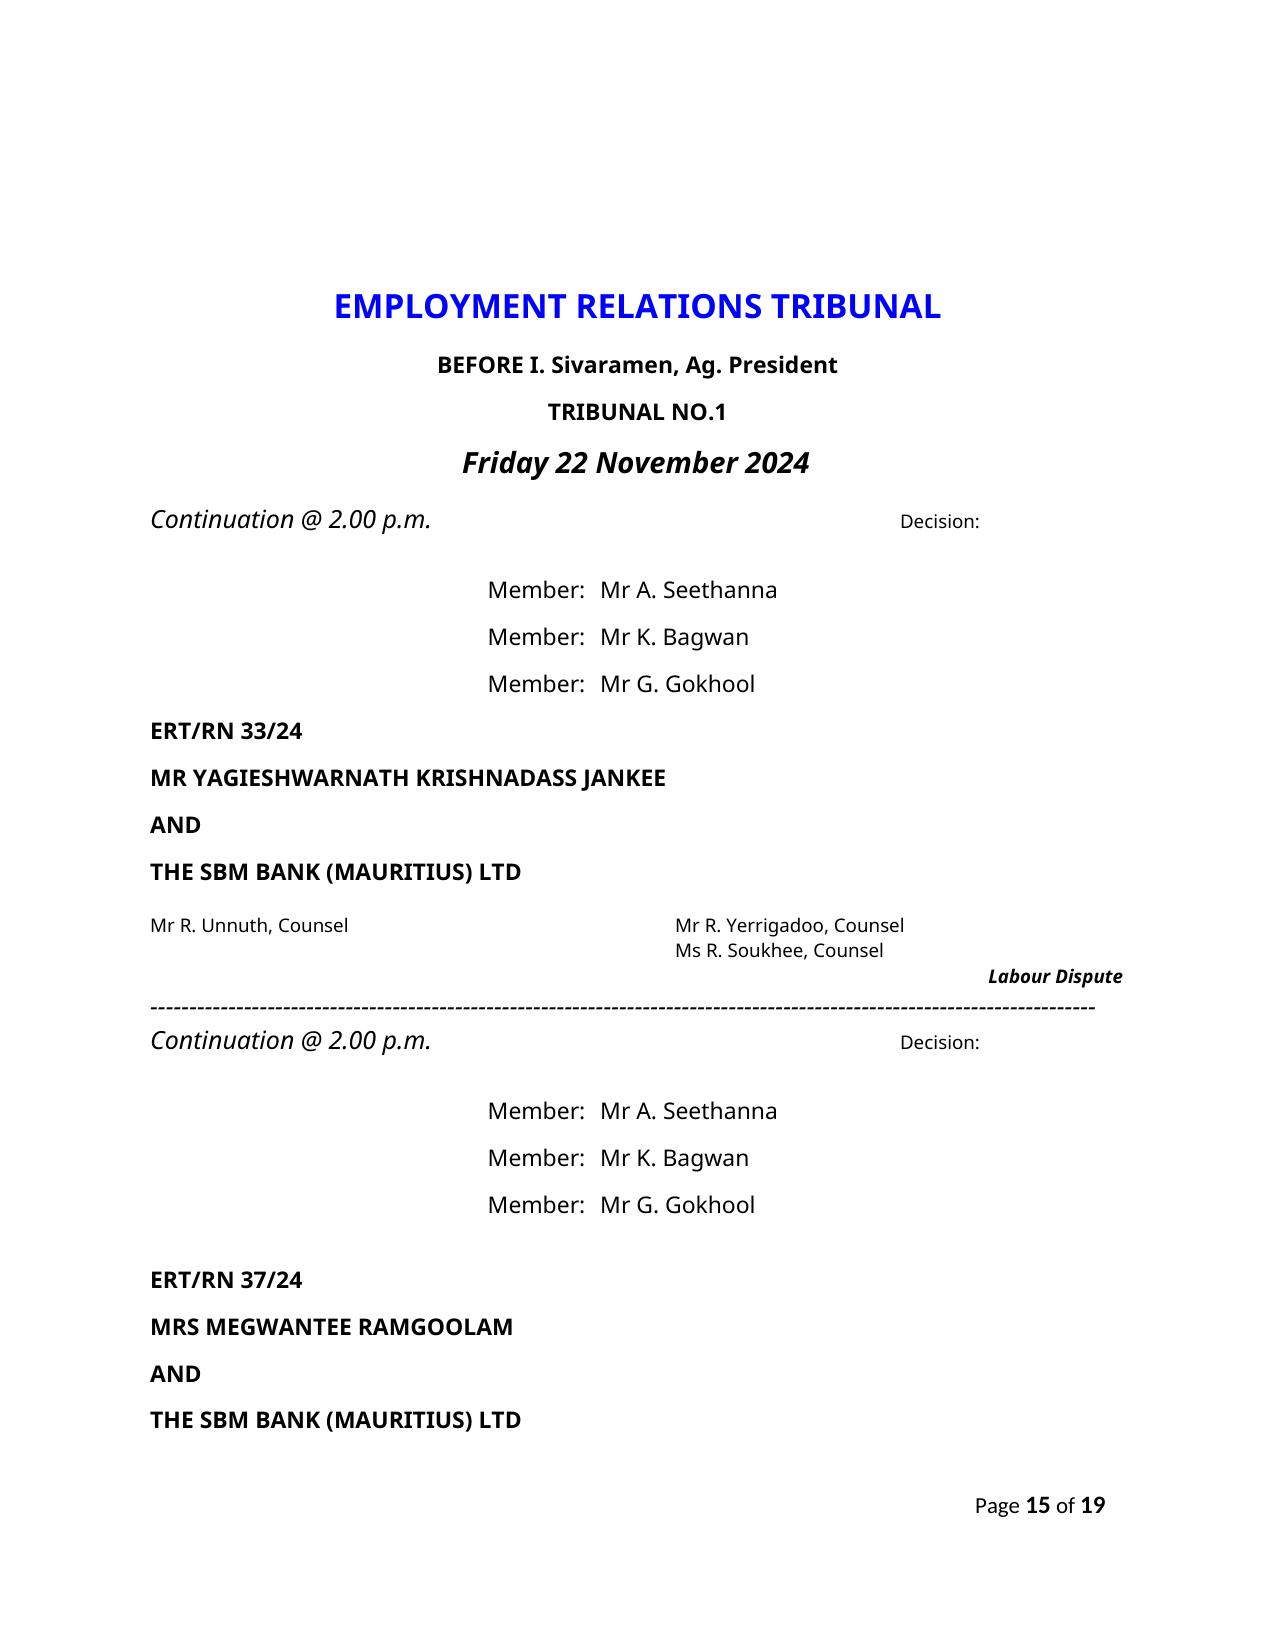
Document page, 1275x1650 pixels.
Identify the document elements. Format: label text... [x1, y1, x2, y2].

text Friday 22 November 2024 [141, 442, 1125, 482]
text ERT/RN 37/24 [150, 1264, 1125, 1295]
text THE SBM BANK (MAURITIUS) LTD [150, 856, 1125, 887]
text AND [150, 809, 1125, 840]
text Continuation @ 2.00 p.m. Decision: [150, 1023, 1125, 1057]
text Continuation @ 2.00 p.m. Decision: [150, 502, 1125, 536]
text MRS MEGWANTEE RAMGOOLAM [150, 1311, 1125, 1342]
text Labour Dispute [150, 963, 1125, 989]
text BEFORE I. Sivaramen, Ag. President [150, 349, 1125, 380]
text ------------------------------------------------------------------------------------------------------------------------- [150, 989, 1125, 1023]
text TRIBUNAL NO.1 [150, 396, 1125, 427]
text MR YAGIESHWARNATH KRISHNADASS JANKEE [150, 762, 1125, 793]
text Member: Mr A. Seethanna [150, 1095, 1125, 1126]
text Member: Mr G. Gokhool [150, 1189, 1125, 1220]
text THE SBM BANK (MAURITIUS) LTD [150, 1404, 1125, 1436]
text Member: Mr A. Seethanna [150, 574, 1125, 606]
text Member: Mr K. Bagwan [150, 621, 1125, 652]
text ERT/RN 33/24 [150, 715, 1125, 746]
text Member: Mr K. Bagwan [150, 1142, 1125, 1173]
text EMPLOYMENT RELATIONS TRIBUNAL [150, 282, 1125, 328]
text Ms R. Soukhee, Counsel [296, 938, 1125, 963]
text Member: Mr G. Gokhool [150, 668, 1125, 699]
text Mr R. Unnuth, Counsel Mr R. Yerrigadoo, Counsel [150, 912, 1125, 938]
text AND [150, 1358, 1125, 1389]
